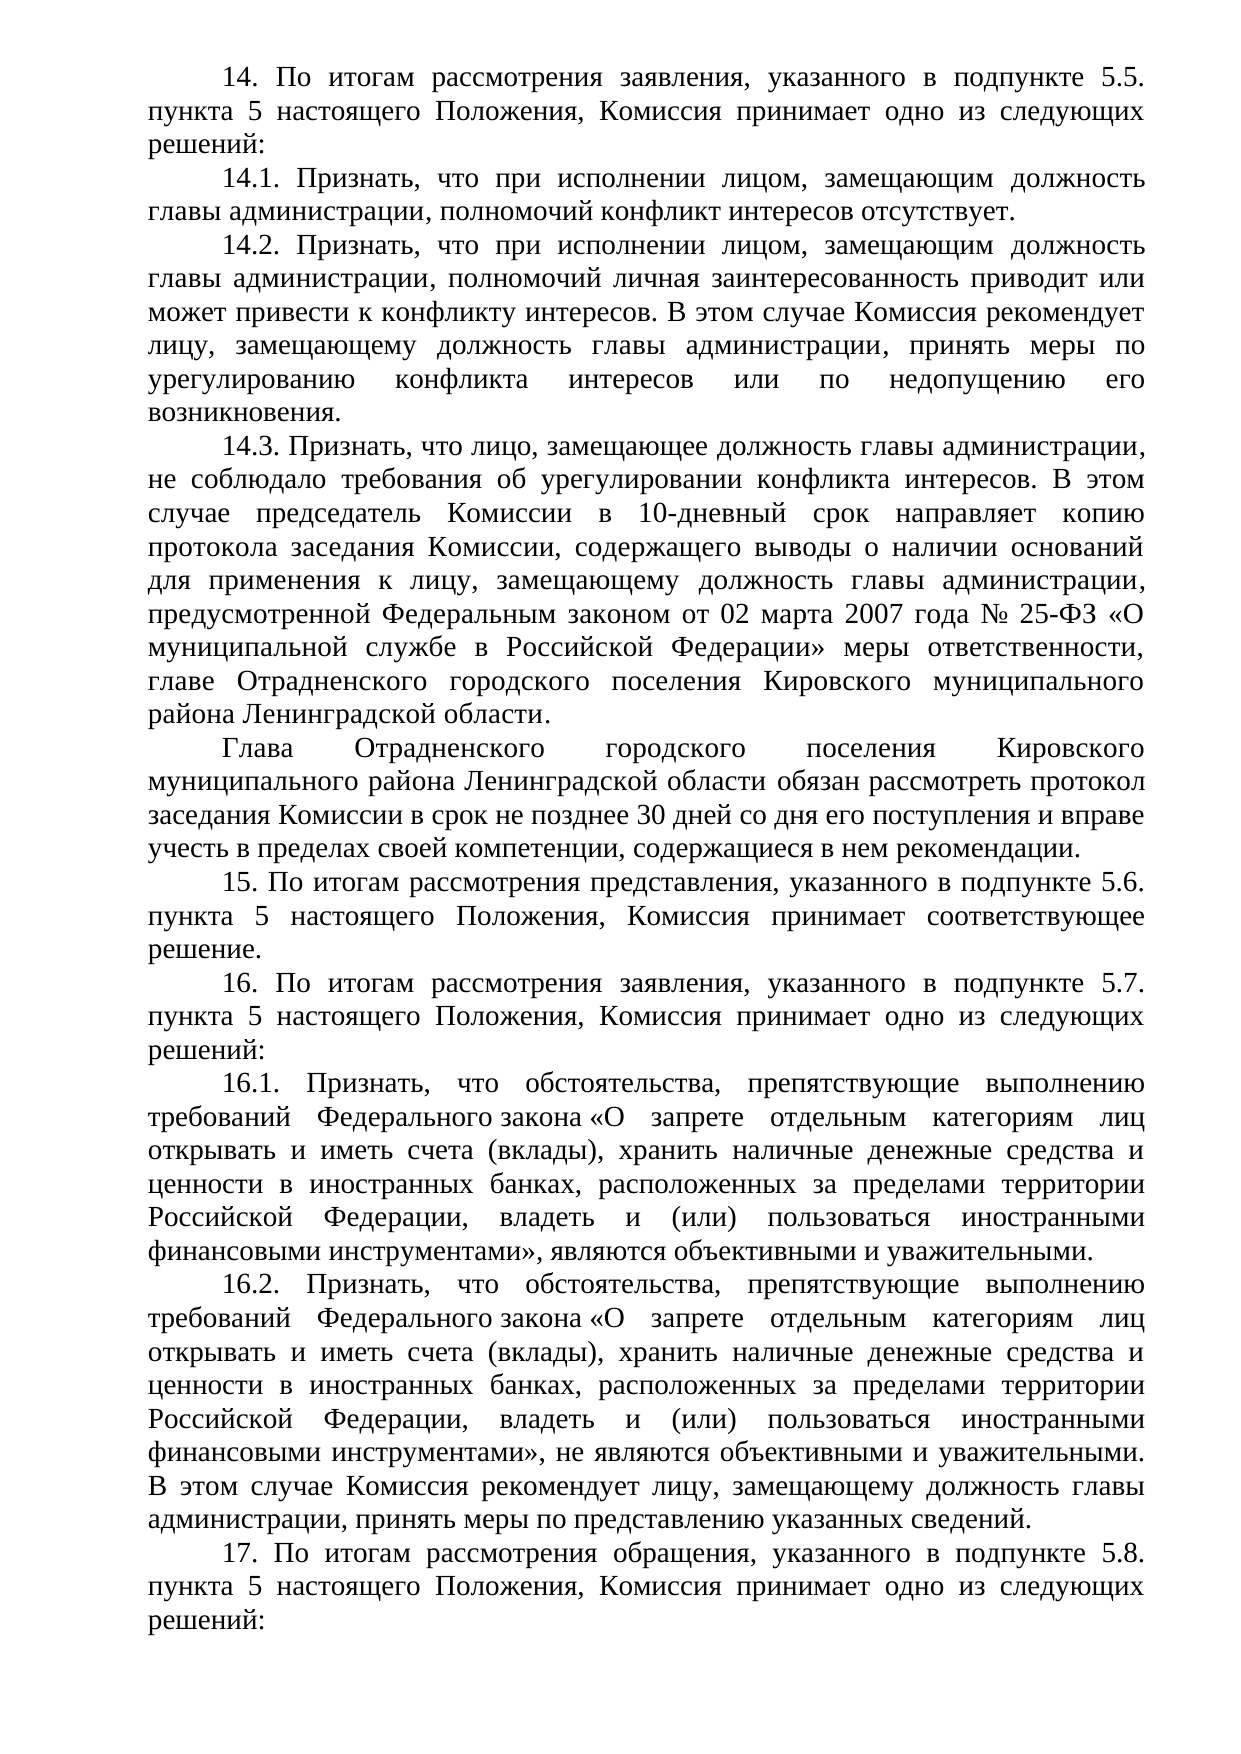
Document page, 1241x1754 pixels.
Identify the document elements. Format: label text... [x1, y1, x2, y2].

text Глава Отрадненского городского поселения Кировского муниципального района Ленинградской области обязан рассмотреть протокол заседания Комиссии в срок не позднее 30 дней со дня его поступления и вправе учесть в пределах своей компетенции, содержащиеся в нем рекомендации. [148, 730, 1146, 864]
text 17. По итогам рассмотрения обращения, указанного в подпункте 5.8. пункта 5 настоящего Положения, Комиссия принимает одно из следующих решений: [148, 1535, 1146, 1636]
text 14.3. Признать, что лицо, замещающее должность главы администрации, не соблюдало требования об урегулировании конфликта интересов. В этом случае председатель Комиссии в 10-дневный срок направляет копию протокола заседания Комиссии, содержащего выводы о наличии оснований для применения к лицу, замещающему должность главы администрации, предусмотренной Федеральным законом от 02 марта 2007 года № 25-ФЗ «О муниципальной службе в Российской Федерации» меры ответственности, главе Отрадненского городского поселения Кировского муниципального района Ленинградской области. [148, 428, 1146, 730]
text 14. По итогам рассмотрения заявления, указанного в подпункте 5.5. пункта 5 настоящего Положения, Комиссия принимает одно из следующих решений: [148, 59, 1146, 160]
text 15. По итогам рассмотрения представления, указанного в подпункте 5.6. пункта 5 настоящего Положения, Комиссия принимает соответствующее решение. [148, 864, 1146, 965]
text 16. По итогам рассмотрения заявления, указанного в подпункте 5.7. пункта 5 настоящего Положения, Комиссия принимает одно из следующих решений: [148, 965, 1146, 1065]
text 16.2. Признать, что обстоятельства, препятствующие выполнению требований Федерального закона «О запрете отдельным категориям лиц открывать и иметь счета (вклады), хранить наличные денежные средства и ценности в иностранных банках, расположенных за пределами территории Российской Федерации, владеть и (или) пользоваться иностранными финансовыми инструментами», не являются объективными и уважительными. В этом случае Комиссия рекомендует лицу, замещающему должность главы администрации, принять меры по представлению указанных сведений. [148, 1267, 1146, 1535]
text 14.2. Признать, что при исполнении лицом, замещающим должность главы администрации, полномочий личная заинтересованность приводит или может привести к конфликту интересов. В этом случае Комиссия рекомендует лицу, замещающему должность главы администрации, принять меры по урегулированию конфликта интересов или по недопущению его возникновения. [148, 227, 1146, 428]
text 14.1. Признать, что при исполнении лицом, замещающим должность главы администрации, полномочий конфликт интересов отсутствует. [148, 160, 1146, 227]
text 16.1. Признать, что обстоятельства, препятствующие выполнению требований Федерального закона «О запрете отдельным категориям лиц открывать и иметь счета (вклады), хранить наличные денежные средства и ценности в иностранных банках, расположенных за пределами территории Российской Федерации, владеть и (или) пользоваться иностранными финансовыми инструментами», являются объективными и уважительными. [148, 1065, 1146, 1267]
